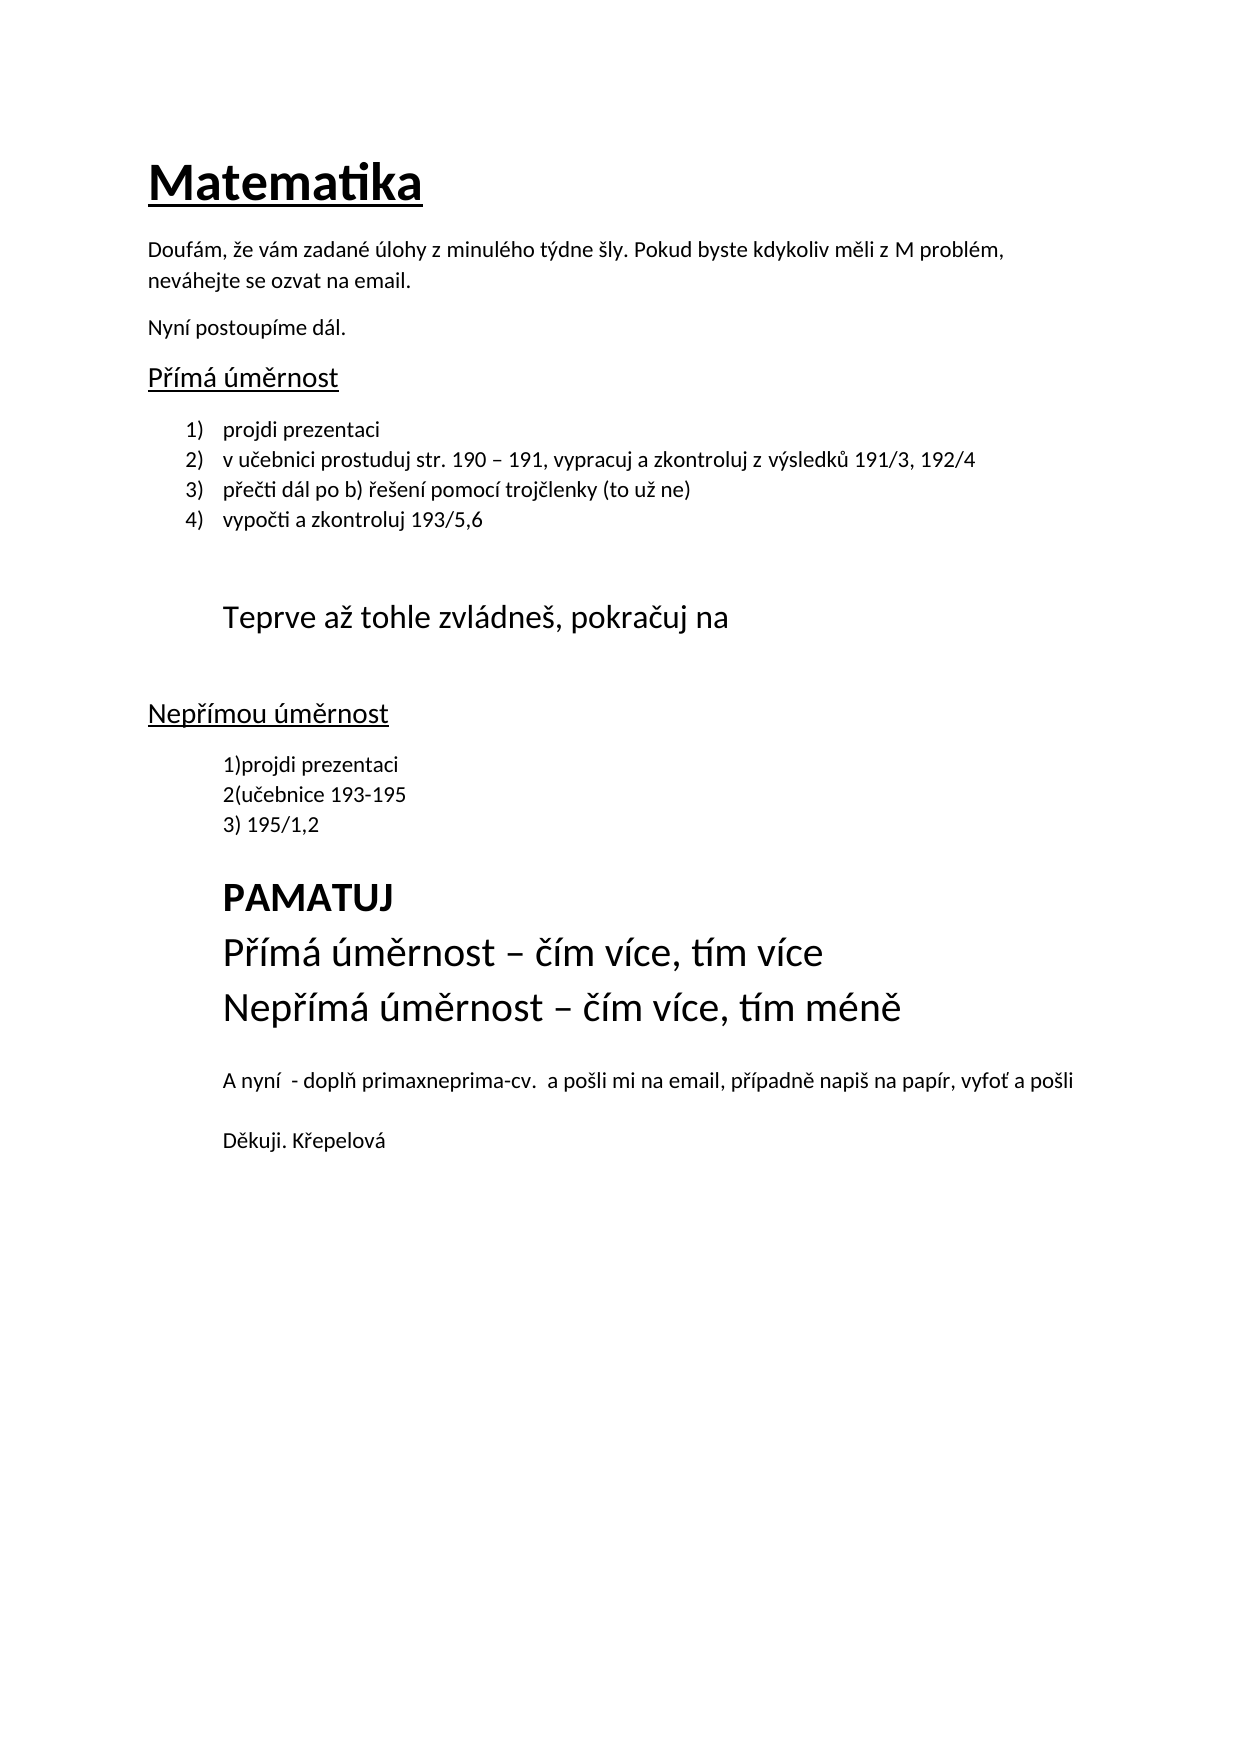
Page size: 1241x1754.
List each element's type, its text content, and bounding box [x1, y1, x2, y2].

list Nepřímá úměrnost – čím více, tím méně [223, 981, 1093, 1032]
text Nepřímou úměrnost [148, 695, 1093, 731]
text Doufám, že vám zadané úlohy z minulého týdne šly. Pokud byste kdykoliv měli z M problém, neváhejte se ozvat na email. [148, 236, 1093, 294]
list přečti dál po b) řešení pomocí trojčlenky (to už ne) [185, 475, 1093, 503]
text Matematika [148, 148, 1093, 214]
list 3) 195/1,2 [223, 811, 1093, 838]
list A nyní - doplň primaxneprima-cv. a pošli mi na email, případně napiš na papír, vyfoť a pošli [223, 1066, 1093, 1094]
list vypočti a zkontroluj 193/5,6 [185, 505, 1093, 533]
list 1)projdi prezentaci [223, 750, 1093, 778]
list v učebnici prostuduj str. 190 – 191, vypracuj a zkontroluj z výsledků 191/3, 192/4 [185, 445, 1093, 473]
list PAMATUJ [223, 871, 1093, 922]
text Nyní postoupíme dál. [148, 313, 1093, 341]
list Teprve až tohle zvládneš, pokračuj na [223, 596, 1093, 637]
list projdi prezentaci [185, 415, 1093, 443]
list Děkuji. Křepelová [223, 1126, 1093, 1154]
list Přímá úměrnost – čím více, tím více [223, 926, 1093, 977]
list 2(učebnice 193-195 [223, 780, 1093, 808]
text Přímá úměrnost [148, 359, 1093, 395]
